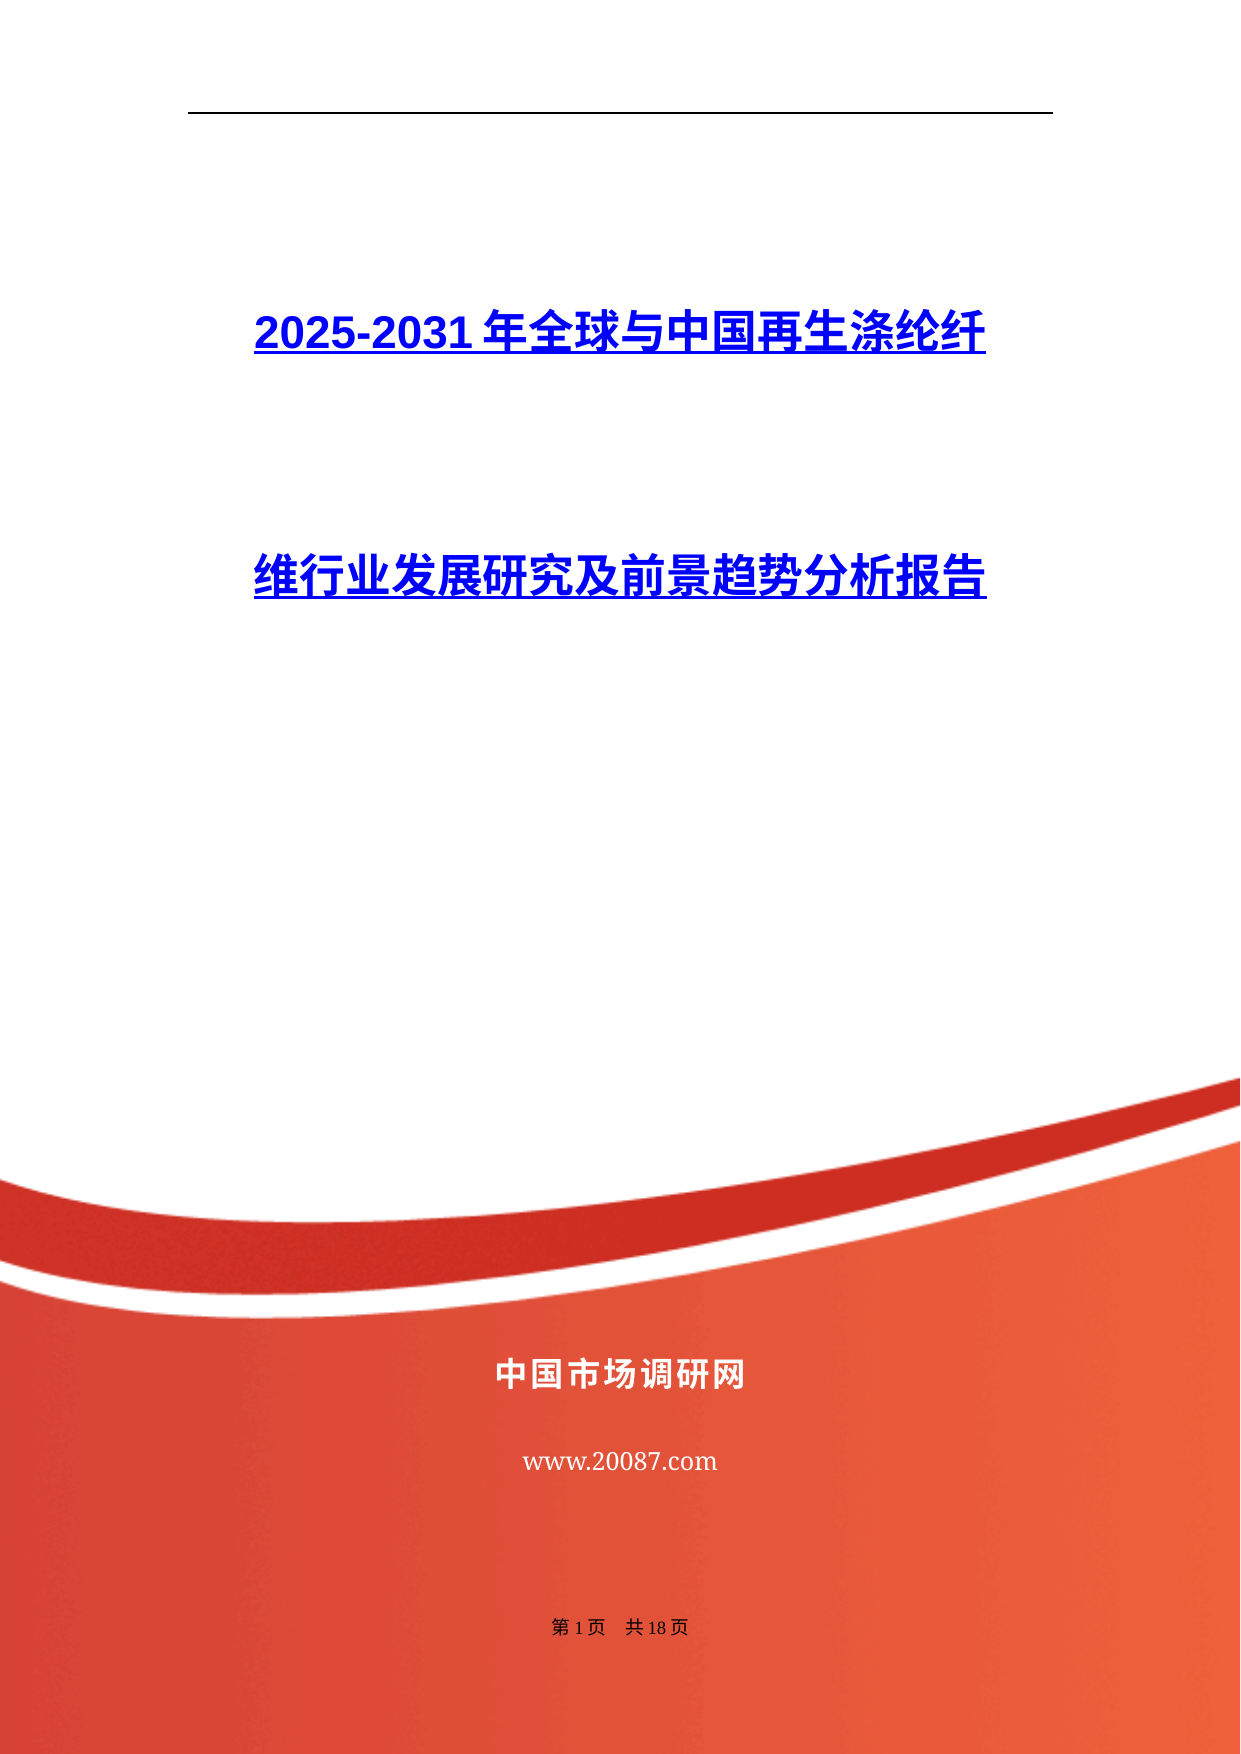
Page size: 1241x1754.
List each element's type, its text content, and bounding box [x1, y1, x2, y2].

text www.20087.com [187, 1428, 1053, 1493]
table_header 2025-2031年全球与中国再生涤纶纤维行业发展研究及前景趋势分析报告 [188, 207, 1053, 773]
subtitle 中国市场调研网 [187, 1339, 1053, 1404]
picture [0, 1006, 1241, 1754]
